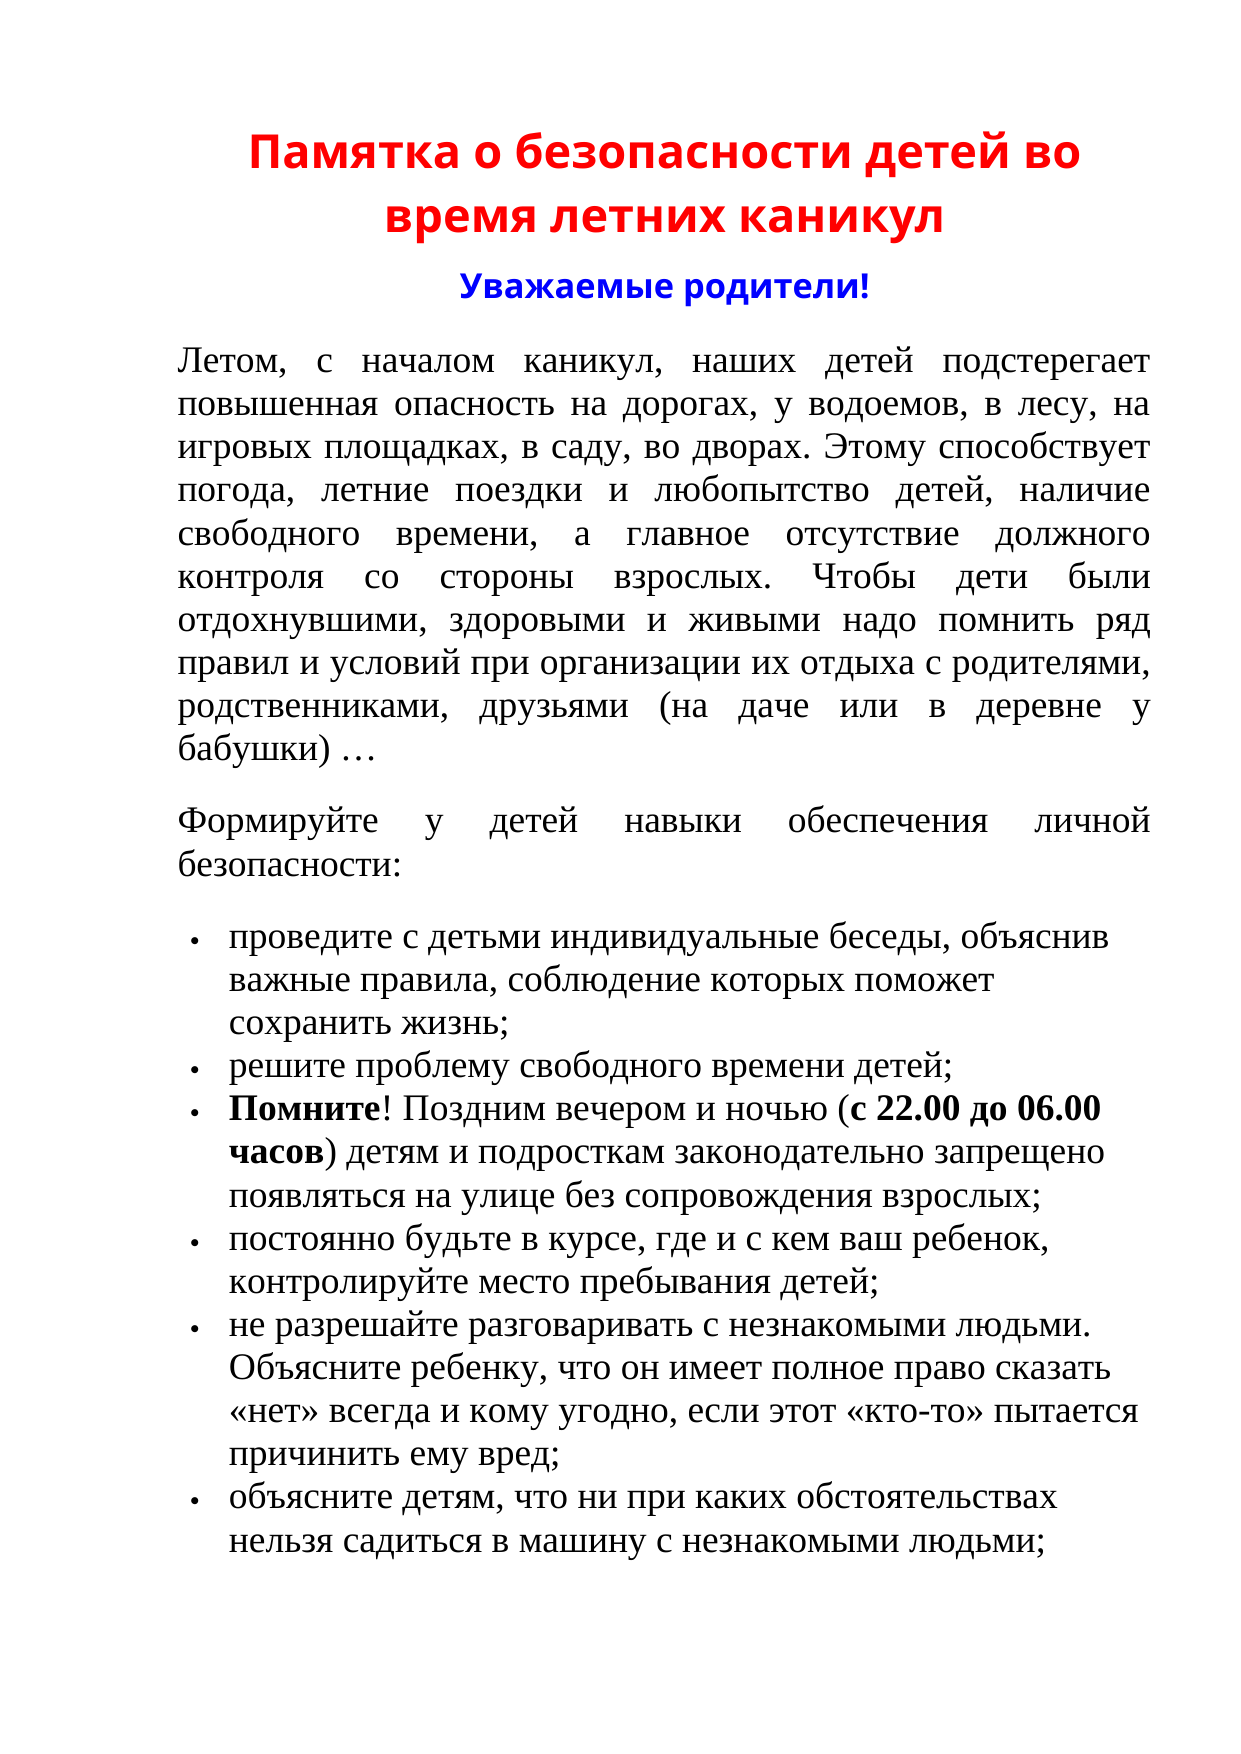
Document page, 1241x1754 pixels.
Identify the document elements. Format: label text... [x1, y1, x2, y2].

list проведите с детьми индивидуальные беседы, объяснив важные правила, соблюдение которых поможет сохранить жизнь; [191, 913, 1152, 1043]
list не разрешайте разговаривать с незнакомыми людьми. Объясните ребенку, что он имеет полное право сказать «нет» всегда и кому угодно, если этот «кто-то» пытается причинить ему вред; [191, 1301, 1152, 1474]
text Летом, с началом каникул, наших детей подстерегает повышенная опасность на дорогах, у водоемов, в лесу, на игровых площадках, в саду, во дворах. Этому способствует погода, летние поездки и любопытство детей, наличие свободного времени, а главное отсутствие должного контроля со стороны взрослых. Чтобы дети были отдохнувшими, здоровыми и живыми надо помнить ряд правил и условий при организации их отдыха с родителями, родственниками, друзьями (на даче или в деревне у бабушки) … [177, 337, 1152, 769]
text Памятка о безопасности детей во время летних каникул [169, 118, 1159, 246]
text Формируйте у детей навыки обеспечения личной безопасности: [177, 798, 1152, 884]
text Уважаемые родители! [177, 261, 1152, 308]
list объясните детям, что ни при каких обстоятельствах нельзя садиться в машину с незнакомыми людьми; [191, 1474, 1152, 1560]
list Помните! Поздним вечером и ночью (с 22.00 до 06.00 часов) детям и подросткам законодательно запрещено появляться на улице без сопровождения взрослых; [191, 1086, 1152, 1215]
list постоянно будьте в курсе, где и с кем ваш ребенок, контролируйте место пребывания детей; [191, 1215, 1152, 1301]
list решите проблему свободного времени детей; [191, 1043, 1152, 1086]
